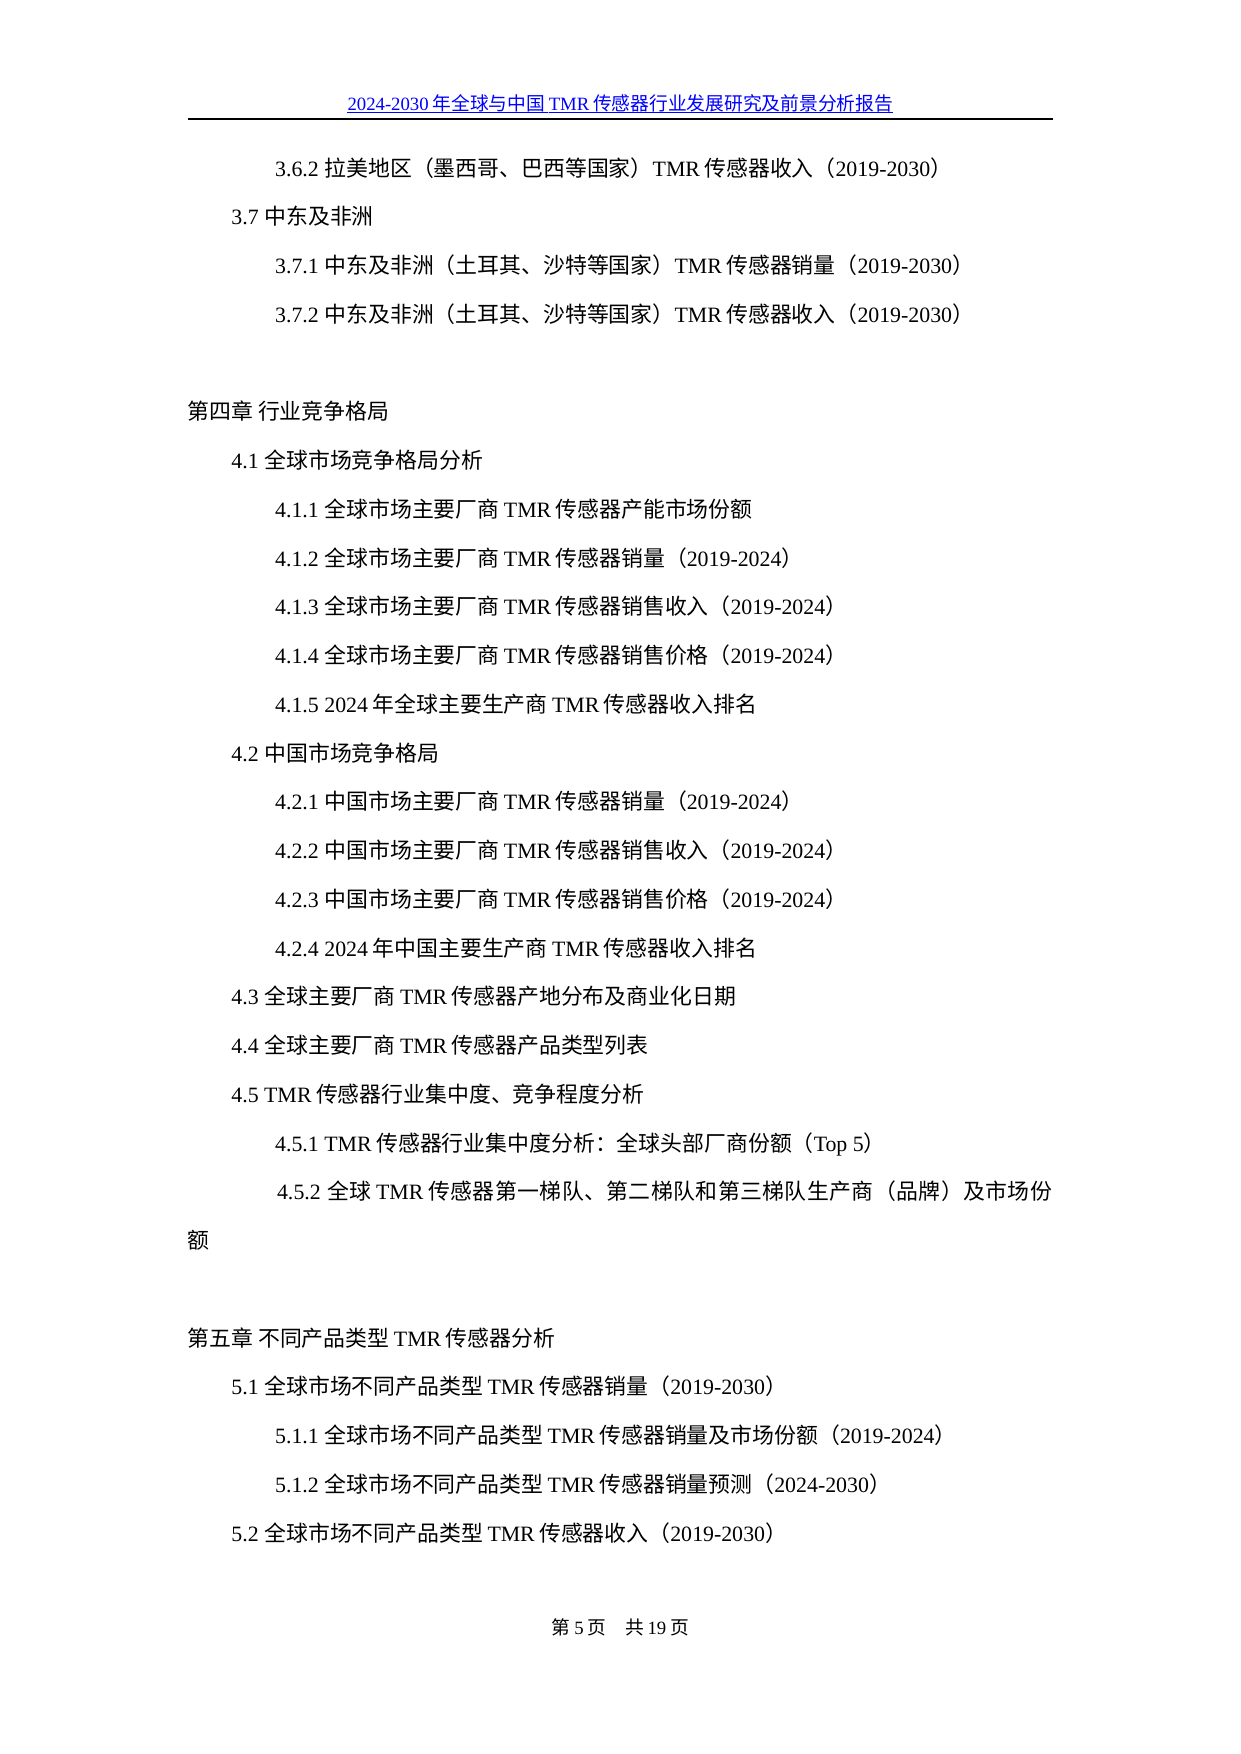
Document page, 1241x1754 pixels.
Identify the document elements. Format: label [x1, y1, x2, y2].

text [187, 150, 1053, 1548]
